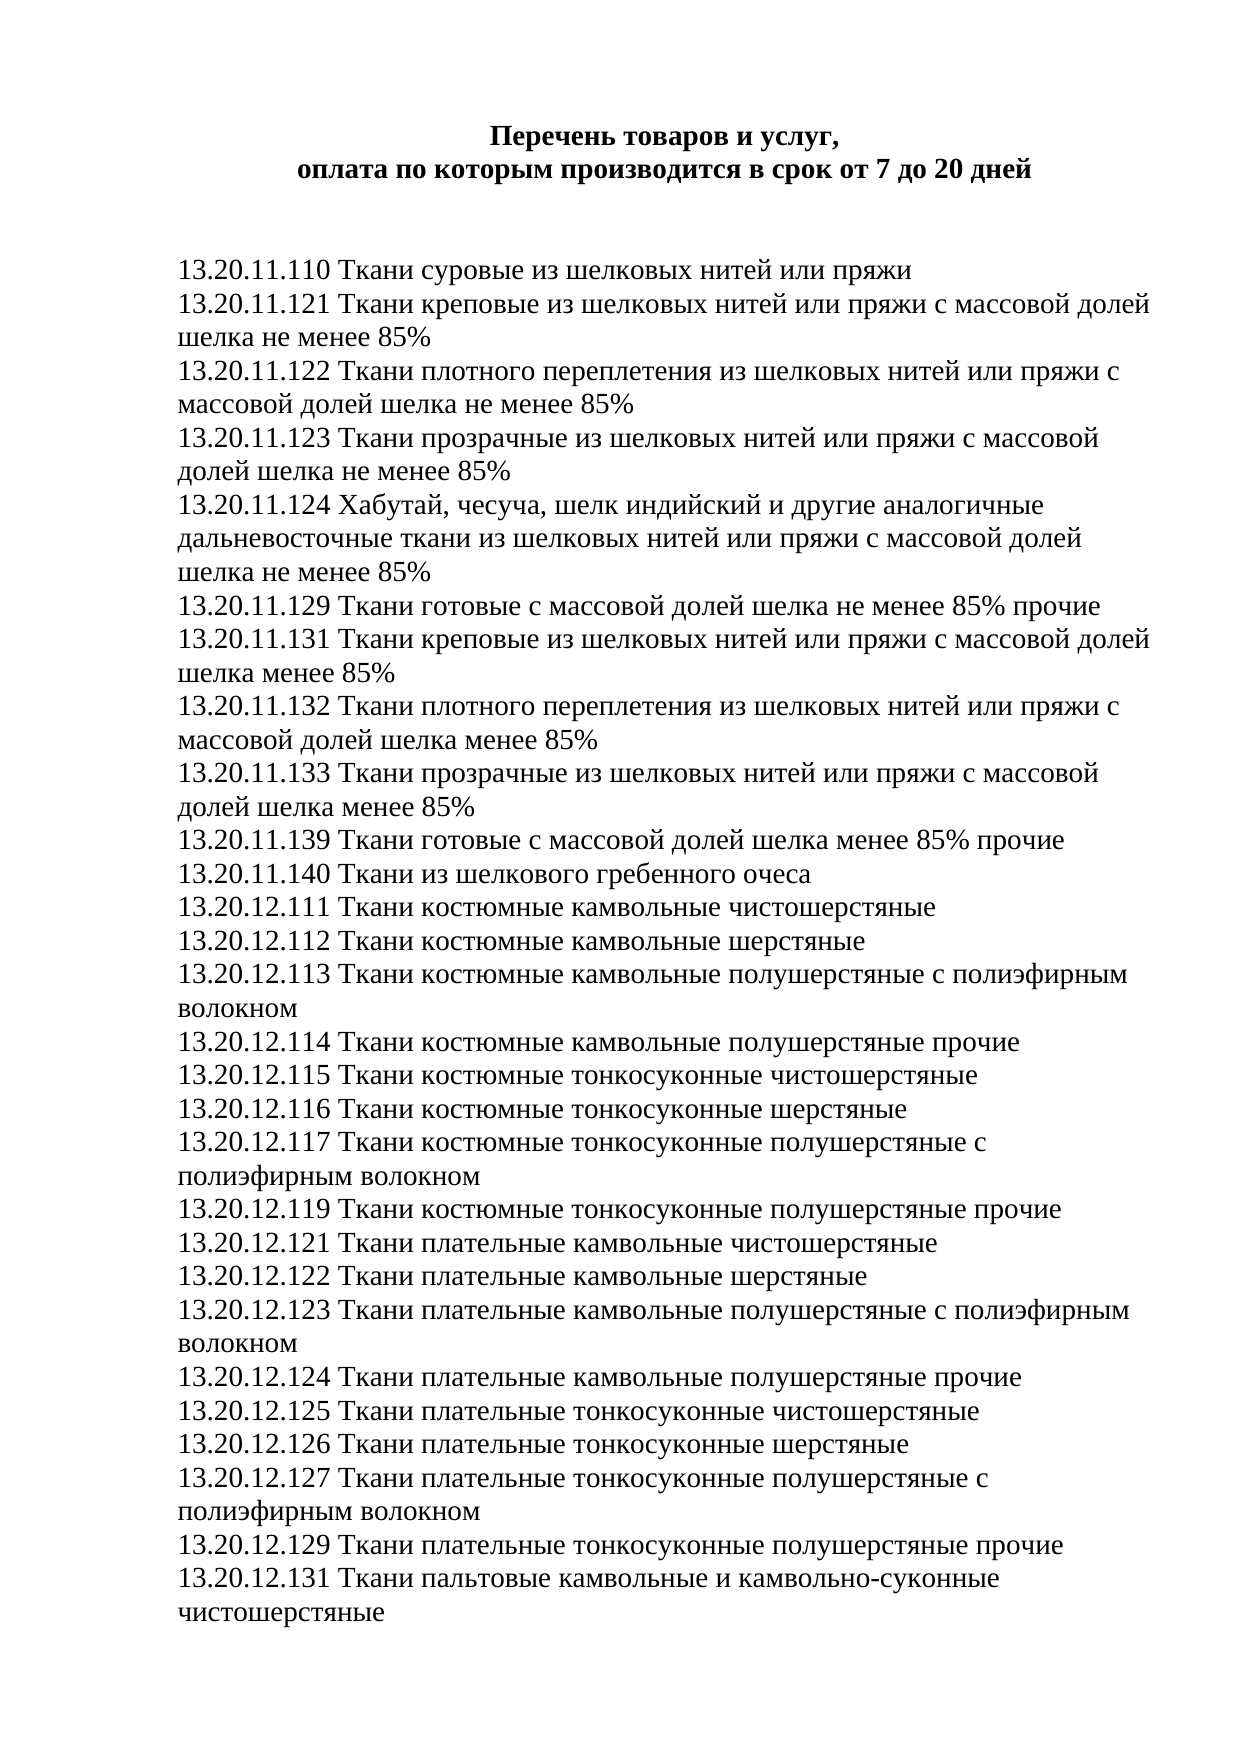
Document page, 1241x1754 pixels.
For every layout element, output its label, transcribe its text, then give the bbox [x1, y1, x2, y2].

text оплата по которым производится в срок от 7 до 20 дней [177, 152, 1152, 185]
text Перечень товаров и услуг, [177, 118, 1152, 152]
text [177, 252, 1152, 1627]
